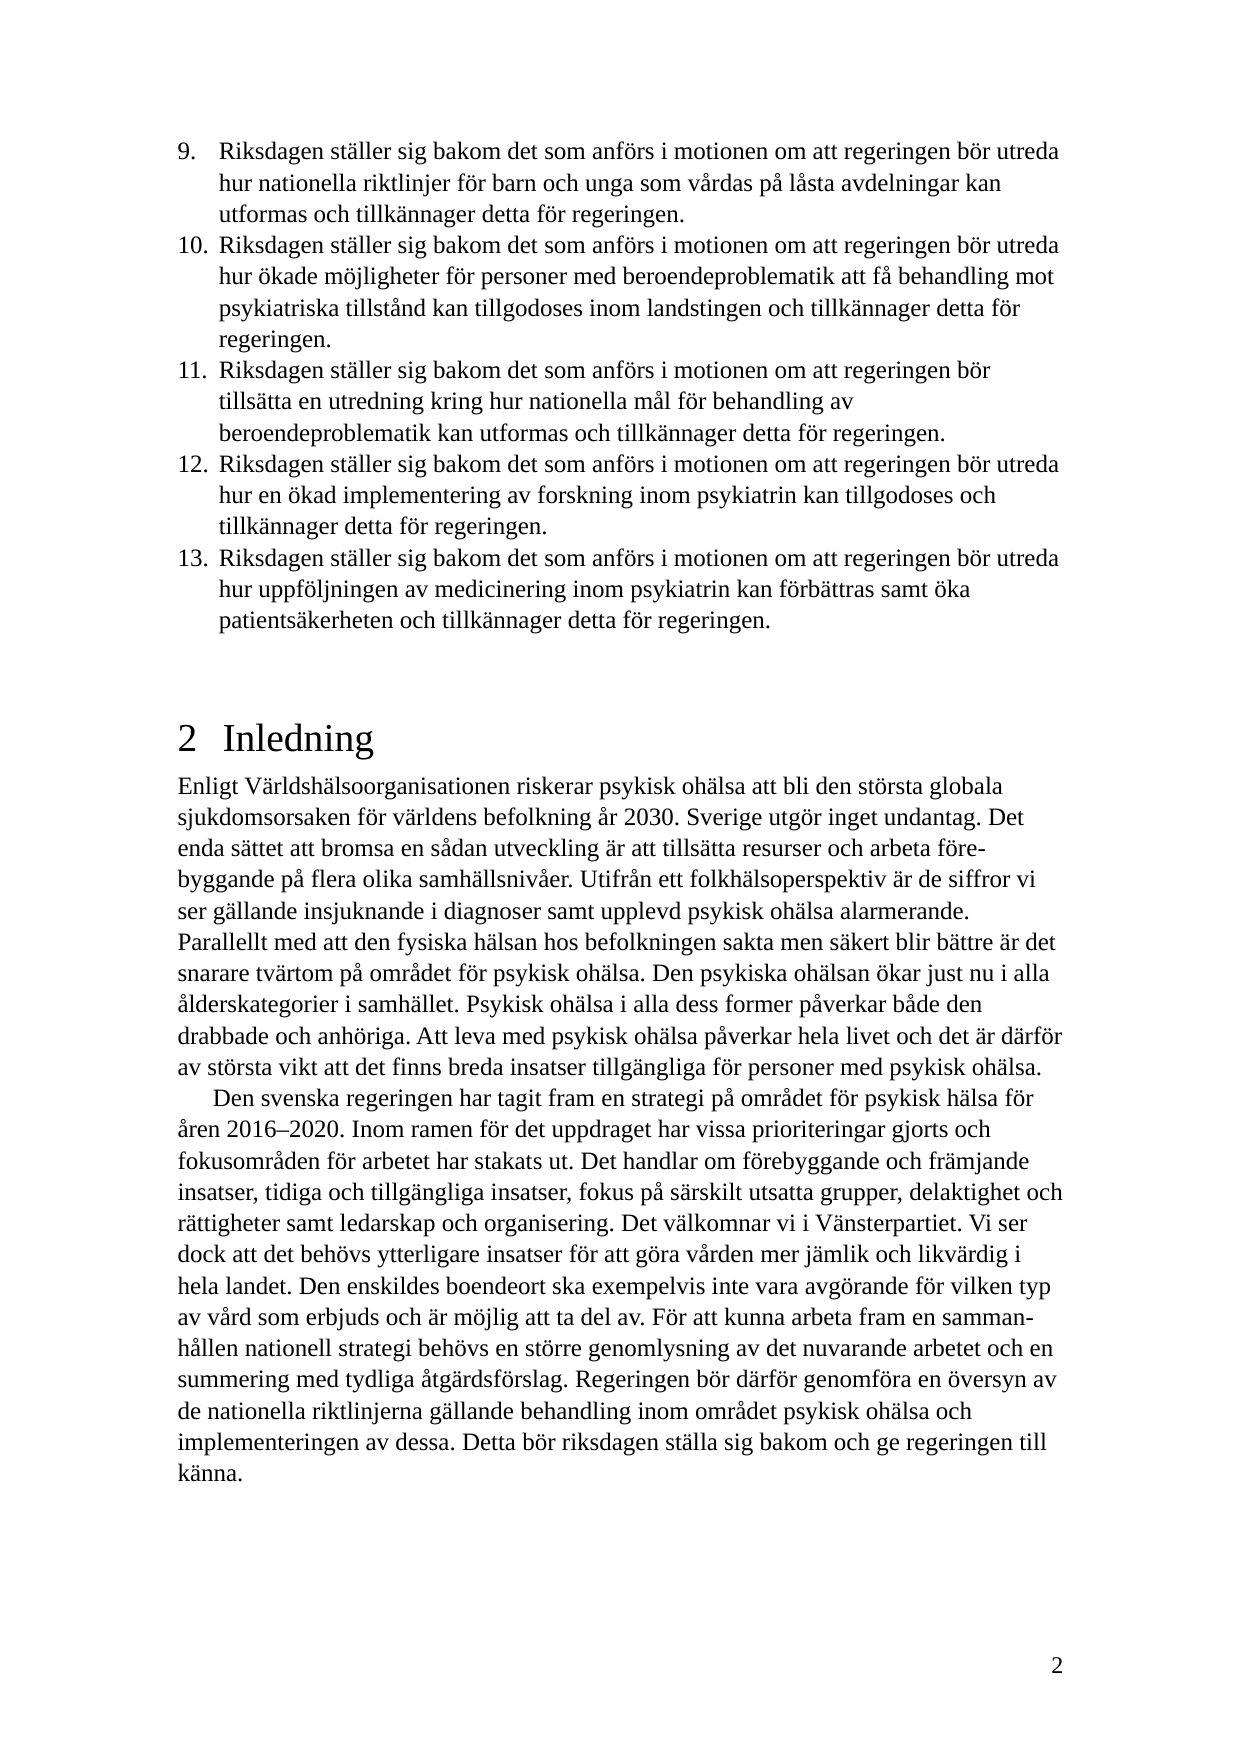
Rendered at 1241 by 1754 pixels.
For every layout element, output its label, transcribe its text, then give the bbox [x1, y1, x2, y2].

text Enligt Världshälsoorganisationen riskerar psykisk ohälsa att bli den största globala sjukdomsorsaken för världens befolkning år 2030. Sverige utgör inget undantag. Det enda sättet att bromsa en sådan utveckling är att tillsätta resurser och arbeta förebyggande på flera olika samhällsnivåer. Utifrån ett folkhälsoperspektiv är de siffror vi ser gällande insjuknande i diagnoser samt upplevd psykisk ohälsa alarmerande. Parallellt med att den fysiska hälsan hos befolkningen sakta men säkert blir bättre är det snarare tvärtom på området för psykisk ohälsa. Den psykiska ohälsan ökar just nu i alla ålderskategorier i samhället. Psykisk ohälsa i alla dess former påverkar både den drabbade och anhöriga. Att leva med psykisk ohälsa påverkar hela livet och det är därför av största vikt att det finns breda insatser tillgängliga för personer med psykisk ohälsa. [177, 768, 1063, 1081]
text Den svenska regeringen har tagit fram en strategi på området för psykisk hälsa för åren 2016–2020. Inom ramen för det uppdraget har vissa prioriteringar gjorts och fokusområden för arbetet har stakats ut. Det handlar om förebyggande och främjande insatser, tidiga och tillgängliga insatser, fokus på särskilt utsatta grupper, delaktighet och rättigheter samt ledarskap och organisering. Det välkomnar vi i Vänsterpartiet. Vi ser dock att det behövs ytterligare insatser för att göra vården mer jämlik och likvärdig i hela landet. Den enskildes boendeort ska exempelvis inte vara avgörande för vilken typ av vård som erbjuds och är möjlig att ta del av. För att kunna arbeta fram en sammanhållen nationell strategi behövs en större genomlysning av det nuvarande arbetet och en summering med tydliga åtgärdsförslag. Regeringen bör därför genomföra en översyn av de nationella riktlinjerna gällande behandling inom området psykisk ohälsa och implementeringen av dessa. Detta bör riksdagen ställa sig bakom och ge regeringen till känna. [177, 1081, 1063, 1487]
